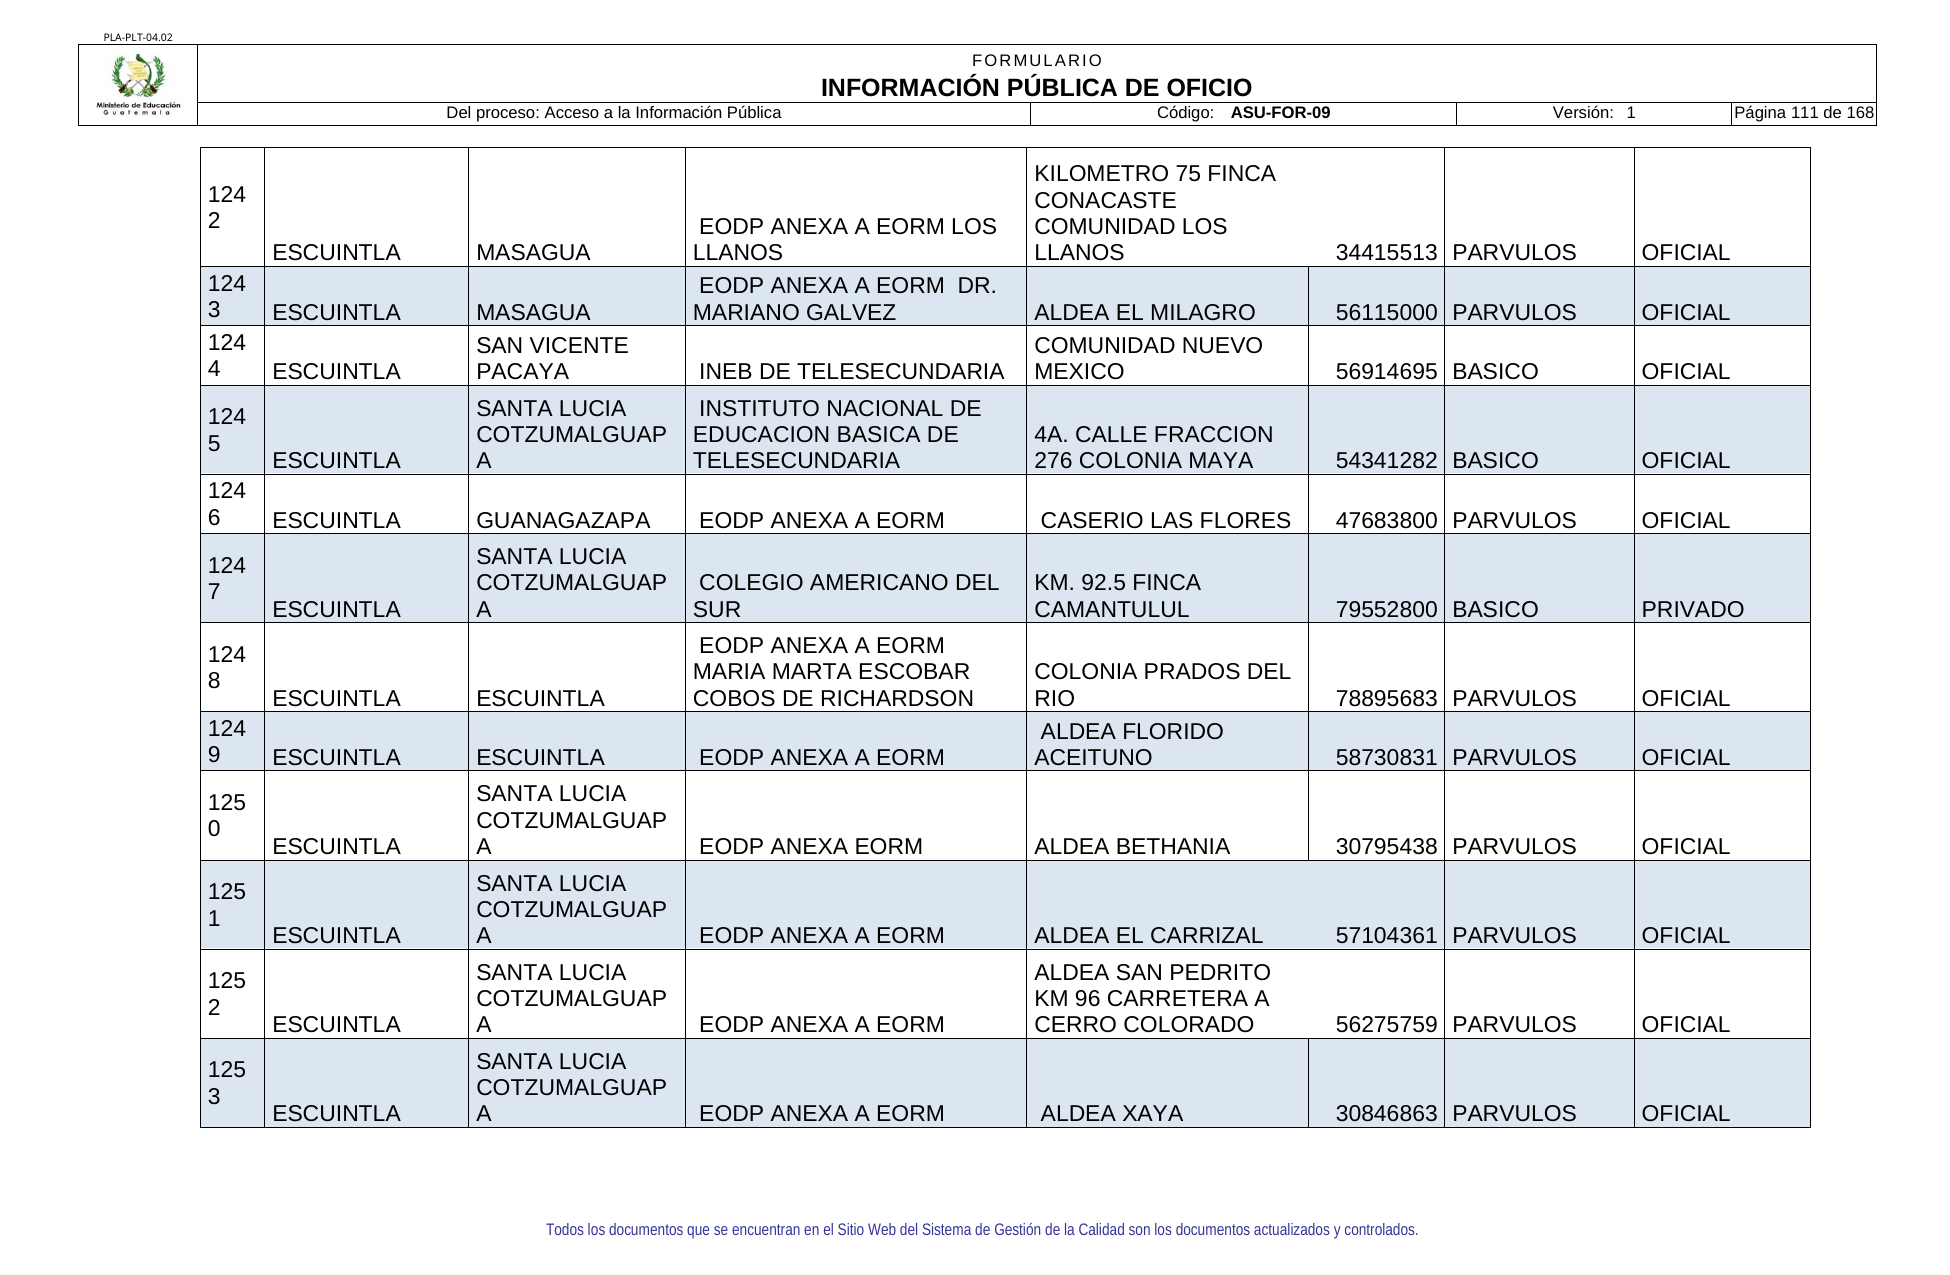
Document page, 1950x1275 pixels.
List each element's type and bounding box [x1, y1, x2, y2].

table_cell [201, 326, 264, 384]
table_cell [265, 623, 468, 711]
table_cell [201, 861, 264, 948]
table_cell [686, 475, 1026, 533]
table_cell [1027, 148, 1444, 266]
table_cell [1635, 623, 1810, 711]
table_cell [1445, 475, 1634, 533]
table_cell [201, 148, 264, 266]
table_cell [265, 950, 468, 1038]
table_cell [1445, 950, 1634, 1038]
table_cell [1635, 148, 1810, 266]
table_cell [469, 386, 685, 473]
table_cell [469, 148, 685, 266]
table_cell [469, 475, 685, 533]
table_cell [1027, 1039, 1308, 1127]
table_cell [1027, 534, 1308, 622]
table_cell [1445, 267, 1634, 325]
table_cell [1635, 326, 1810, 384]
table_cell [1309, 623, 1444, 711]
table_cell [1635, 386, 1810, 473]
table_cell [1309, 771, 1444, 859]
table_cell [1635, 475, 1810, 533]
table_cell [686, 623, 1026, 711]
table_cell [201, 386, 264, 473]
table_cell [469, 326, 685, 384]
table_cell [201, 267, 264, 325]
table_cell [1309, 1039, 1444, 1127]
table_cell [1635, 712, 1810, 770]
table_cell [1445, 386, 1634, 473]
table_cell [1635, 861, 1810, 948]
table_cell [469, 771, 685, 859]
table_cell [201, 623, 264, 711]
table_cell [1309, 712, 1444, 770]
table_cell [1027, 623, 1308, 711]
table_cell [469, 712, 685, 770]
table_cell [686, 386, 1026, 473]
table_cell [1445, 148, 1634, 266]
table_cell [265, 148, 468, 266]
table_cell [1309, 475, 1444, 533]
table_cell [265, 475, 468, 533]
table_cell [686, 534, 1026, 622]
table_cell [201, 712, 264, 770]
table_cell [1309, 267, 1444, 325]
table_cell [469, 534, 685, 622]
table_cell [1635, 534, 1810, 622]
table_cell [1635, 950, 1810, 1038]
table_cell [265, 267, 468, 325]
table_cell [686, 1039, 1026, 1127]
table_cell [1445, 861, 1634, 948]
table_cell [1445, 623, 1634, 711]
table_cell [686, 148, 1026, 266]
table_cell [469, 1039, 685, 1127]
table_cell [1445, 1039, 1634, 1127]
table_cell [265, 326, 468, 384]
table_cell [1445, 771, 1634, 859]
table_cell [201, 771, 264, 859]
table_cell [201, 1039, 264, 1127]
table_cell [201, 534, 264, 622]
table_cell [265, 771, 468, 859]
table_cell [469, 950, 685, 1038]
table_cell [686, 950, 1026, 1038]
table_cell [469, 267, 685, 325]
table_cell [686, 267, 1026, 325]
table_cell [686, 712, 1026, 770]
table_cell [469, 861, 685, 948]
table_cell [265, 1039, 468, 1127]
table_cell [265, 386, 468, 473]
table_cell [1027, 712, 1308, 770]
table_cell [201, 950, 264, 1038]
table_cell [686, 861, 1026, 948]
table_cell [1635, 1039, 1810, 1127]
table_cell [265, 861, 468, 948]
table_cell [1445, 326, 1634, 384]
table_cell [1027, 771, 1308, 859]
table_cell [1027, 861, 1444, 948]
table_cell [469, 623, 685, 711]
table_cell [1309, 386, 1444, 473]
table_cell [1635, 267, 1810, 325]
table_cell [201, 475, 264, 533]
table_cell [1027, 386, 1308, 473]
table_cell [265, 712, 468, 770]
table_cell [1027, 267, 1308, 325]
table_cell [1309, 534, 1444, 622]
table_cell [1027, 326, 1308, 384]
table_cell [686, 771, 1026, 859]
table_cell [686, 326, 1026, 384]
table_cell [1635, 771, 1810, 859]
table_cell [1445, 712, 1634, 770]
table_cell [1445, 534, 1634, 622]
picture [95, 51, 181, 117]
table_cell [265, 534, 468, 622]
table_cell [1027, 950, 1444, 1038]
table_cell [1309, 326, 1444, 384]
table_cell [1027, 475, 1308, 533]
